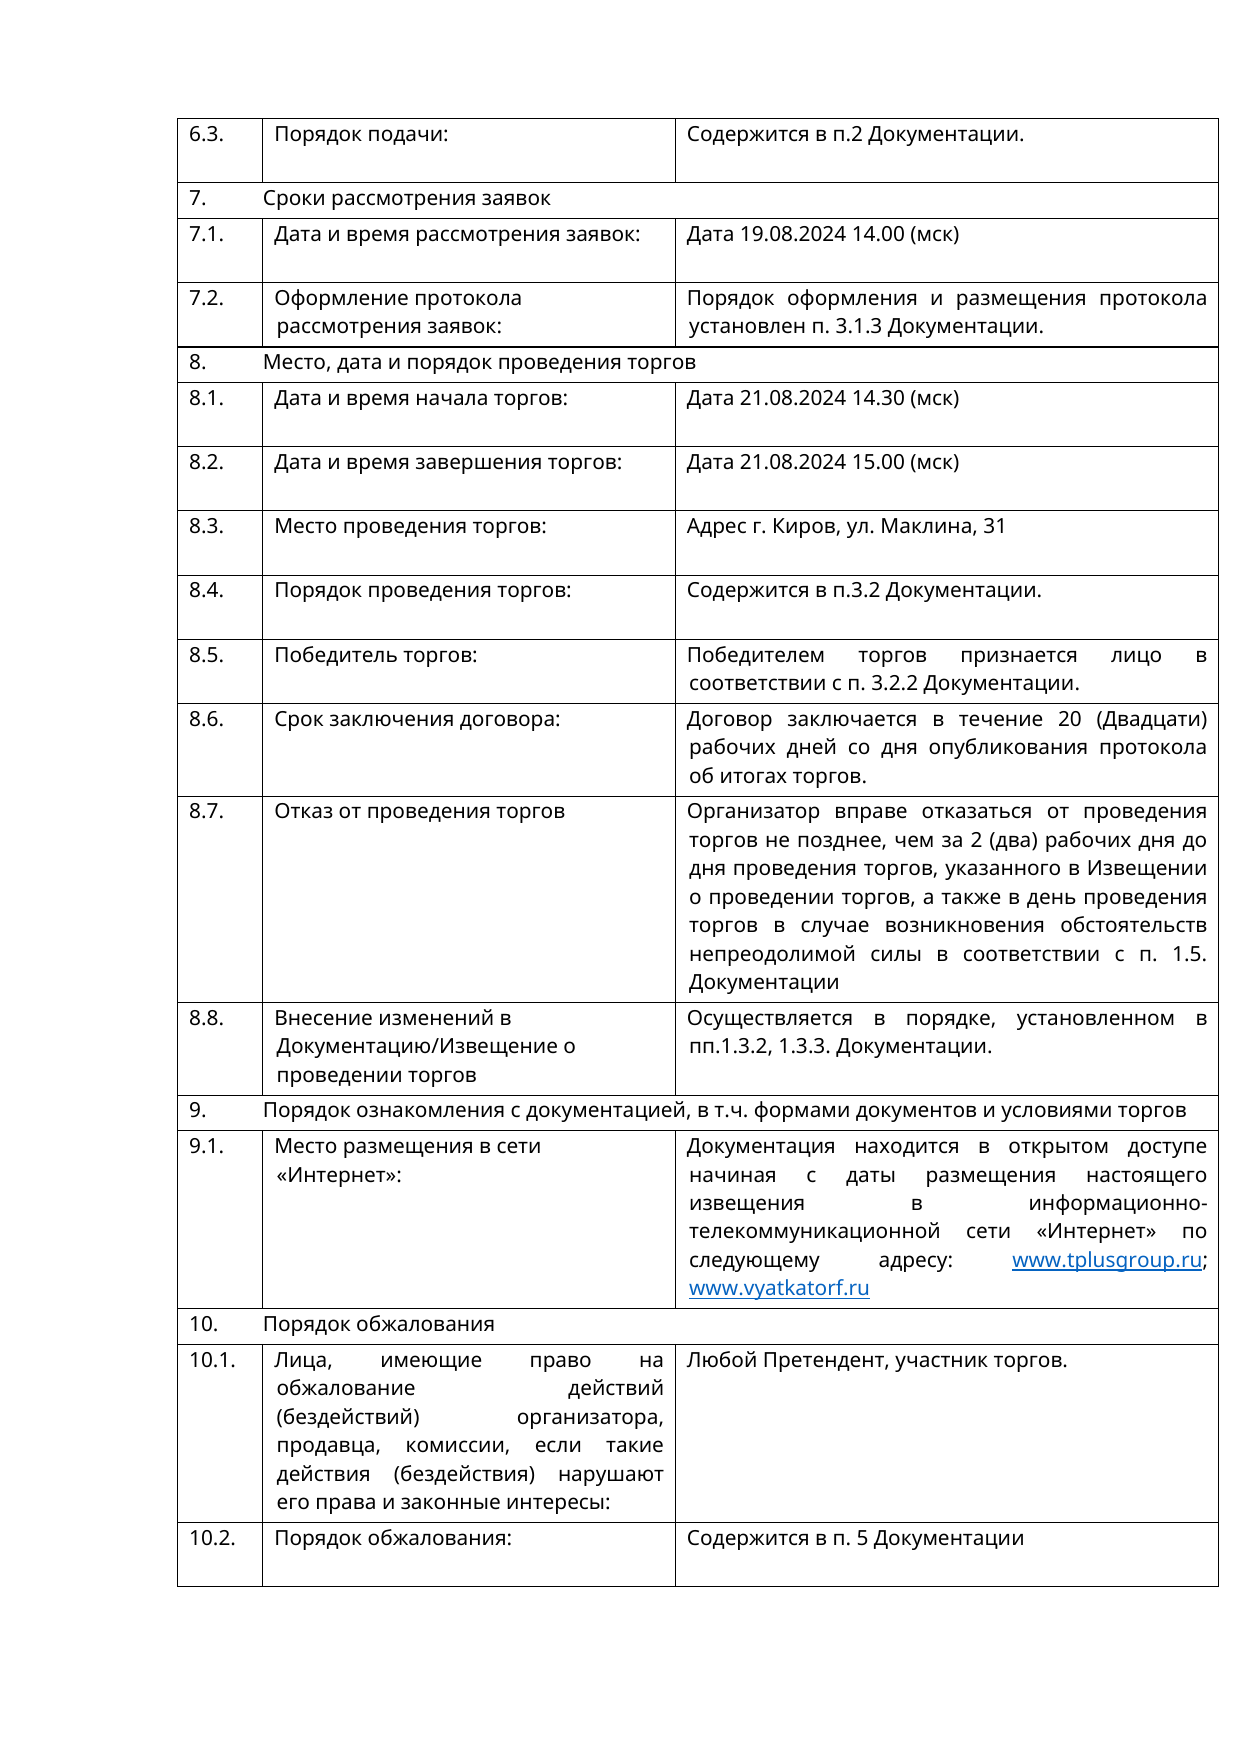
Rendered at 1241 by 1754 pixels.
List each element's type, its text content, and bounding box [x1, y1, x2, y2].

table_cell [178, 640, 262, 703]
table_cell Срок заключения договора: [263, 704, 675, 796]
table_cell Дата и время рассмотрения заявок: [263, 219, 675, 282]
table_cell [178, 1003, 262, 1094]
table_cell Место проведения торгов: [263, 511, 675, 574]
table_cell Порядок подачи: [263, 119, 675, 182]
table_cell [178, 383, 262, 446]
table_cell Порядок проведения торгов: [263, 576, 675, 639]
table_cell Отказ от проведения торгов [263, 797, 675, 1002]
table_cell Внесение изменений в Документацию/Извещение о проведении торгов [263, 1003, 675, 1094]
table_cell Содержится в п.2 Документации. [676, 119, 1218, 182]
table_cell [178, 1345, 262, 1522]
table_cell Осуществляется в порядке, установленном в пп.1.3.2, 1.3.3. Документации. [676, 1003, 1218, 1094]
table_cell [178, 219, 262, 282]
table_cell Дата и время завершения торгов: [263, 447, 675, 510]
table_cell Любой Претендент, участник торгов. [676, 1345, 1218, 1522]
table_cell Порядок ознакомления с документацией, в т.ч. формами документов и условиями торгов [178, 1096, 1218, 1130]
table_cell Дата 21.08.2024 14.30 (мск) [676, 383, 1218, 446]
table_cell [178, 283, 262, 346]
table_cell Оформление протокола рассмотрения заявок: [263, 283, 675, 346]
table_cell Адрес г. Киров, ул. Маклина, 31 [676, 511, 1218, 574]
table_cell Организатор вправе отказаться от проведения торгов не позднее, чем за 2 (два) рабочих дня до дня проведения торгов, указанного в Извещении о проведении торгов, а также в день проведения торгов в случае возникновения обстоятельств непреодолимой силы в соответствии с п. 1.5. Документации [676, 797, 1218, 1002]
table_cell [178, 704, 262, 796]
table_cell Дата 21.08.2024 15.00 (мск) [676, 447, 1218, 510]
table_cell Дата 19.08.2024 14.00 (мск) [676, 219, 1218, 282]
table_cell [178, 447, 262, 510]
table_cell Документация находится в открытом доступе начиная с даты размещения настоящего извещения в информационно-телекоммуникационной сети «Интернет» по следующему адресу: www.tplusgroup.ru; www.vyatkatorf.ru [676, 1131, 1218, 1308]
table_cell Дата и время начала торгов: [263, 383, 675, 446]
table_cell Место, дата и порядок проведения торгов [178, 348, 1218, 382]
table_cell Порядок обжалования: [263, 1523, 675, 1586]
table_cell [178, 797, 262, 1002]
table_cell Место размещения в сети «Интернет»: [263, 1131, 675, 1308]
table_cell [178, 1523, 262, 1586]
table_cell Содержится в п. 5 Документации [676, 1523, 1218, 1586]
table_cell Сроки рассмотрения заявок [178, 183, 1218, 218]
table_cell Победителем торгов признается лицо в соответствии с п. 3.2.2 Документации. [676, 640, 1218, 703]
table_cell Договор заключается в течение 20 (Двадцати) рабочих дней со дня опубликования протокола об итогах торгов. [676, 704, 1218, 796]
table_cell Порядок оформления и размещения протокола установлен п. 3.1.3 Документации. [676, 283, 1218, 346]
table_cell [178, 119, 262, 182]
table_cell [178, 1131, 262, 1308]
table_cell Содержится в п.3.2 Документации. [676, 576, 1218, 639]
table_cell Порядок обжалования [178, 1309, 1218, 1344]
table_cell Лица, имеющие право на обжалование действий (бездействий) организатора, продавца, комиссии, если такие действия (бездействия) нарушают его права и законные интересы: [263, 1345, 675, 1522]
table_cell Победитель торгов: [263, 640, 675, 703]
table_cell [178, 511, 262, 574]
table_cell [178, 576, 262, 639]
